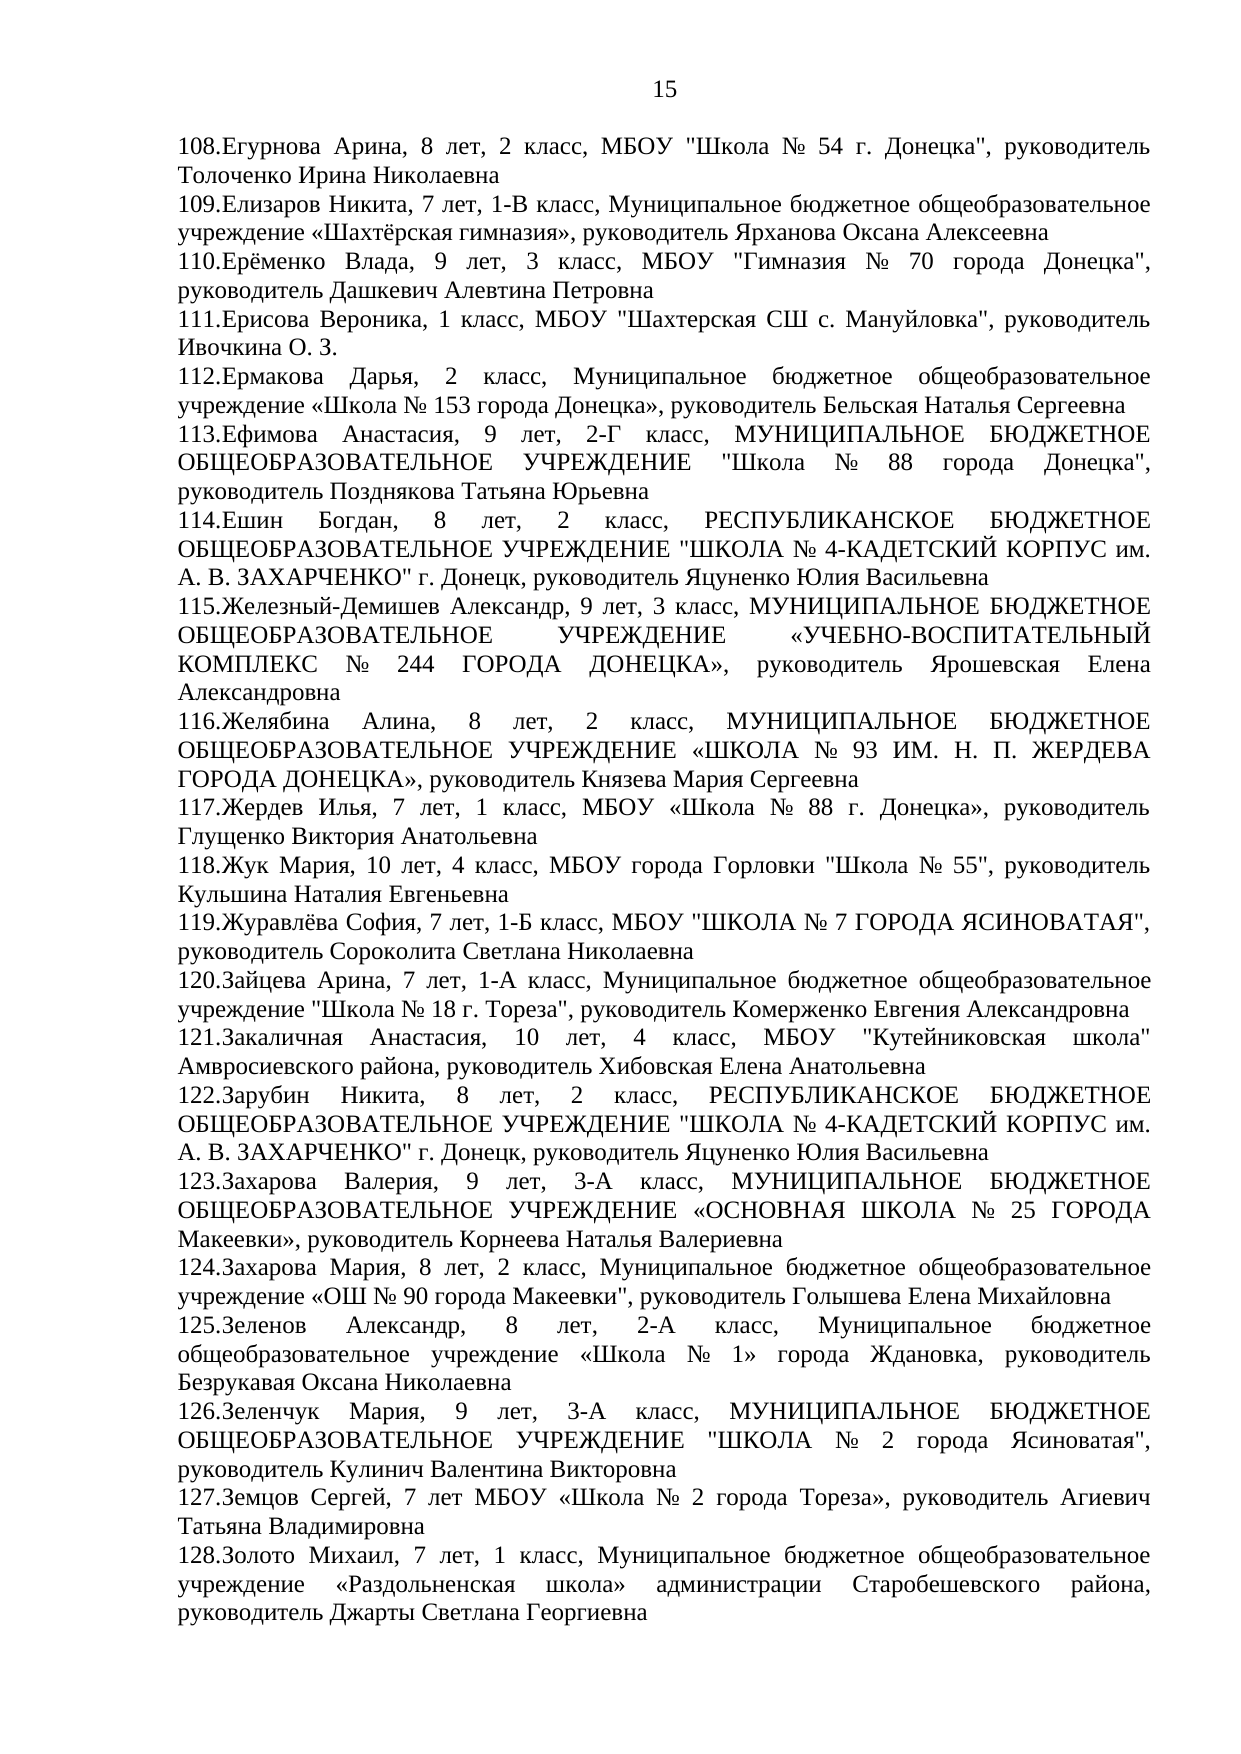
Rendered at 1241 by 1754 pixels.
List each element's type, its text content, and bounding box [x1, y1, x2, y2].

list Ермакова Дарья, 2 класс, Муниципальное бюджетное общеобразовательное учреждение «Школа № 153 города Донецка», руководитель Бельская Наталья Сергеевна [177, 361, 1152, 419]
list Ерисова Вероника, 1 класс, МБОУ "Шахтерская СШ с. Мануйловка", руководитель Ивочкина О. З. [177, 304, 1152, 361]
list Жук Мария, 10 лет, 4 класс, МБОУ города Горловки "Школа № 55", руководитель Кульшина Наталия Евгеньевна [177, 850, 1152, 907]
list Ешин Богдан, 8 лет, 2 класс, РЕСПУБЛИКАНСКОЕ БЮДЖЕТНОЕ ОБЩЕОБРАЗОВАТЕЛЬНОЕ УЧРЕЖДЕНИЕ "ШКОЛА № 4-КАДЕТСКИЙ КОРПУС им. А. В. ЗАХАРЧЕНКО" г. Донецк, руководитель Яцуненко Юлия Васильевна [177, 505, 1152, 591]
list Егурнова Арина, 8 лет, 2 класс, МБОУ "Школа № 54 г. Донецка", руководитель Толоченко Ирина Николаевна [177, 131, 1152, 189]
list Елизаров Никита, 7 лет, 1-В класс, Муниципальное бюджетное общеобразовательное учреждение «Шахтёрская гимназия», руководитель Ярханова Оксана Алексеевна [177, 189, 1152, 246]
list Зеленчук Мария, 9 лет, 3-А класс, МУНИЦИПАЛЬНОЕ БЮДЖЕТНОЕ ОБЩЕОБРАЗОВАТЕЛЬНОЕ УЧРЕЖДЕНИЕ "ШКОЛА № 2 города Ясиноватая", руководитель Кулинич Валентина Викторовна [177, 1396, 1152, 1482]
list Жердев Илья, 7 лет, 1 класс, МБОУ «Школа № 88 г. Донецка», руководитель Глущенко Виктория Анатольевна [177, 792, 1152, 850]
list Зеленов Александр, 8 лет, 2-А класс, Муниципальное бюджетное общеобразовательное учреждение «Школа № 1» города Ждановка, руководитель Безрукавая Оксана Николаевна [177, 1310, 1152, 1396]
list Земцов Сергей, 7 лет МБОУ «Школа № 2 города Тореза», руководитель Агиевич Татьяна Владимировна [177, 1482, 1152, 1540]
list Журавлёва София, 7 лет, 1-Б класс, МБОУ "ШКОЛА № 7 ГОРОДА ЯСИНОВАТАЯ", руководитель Сороколита Светлана Николаевна [177, 907, 1152, 965]
list Желябина Алина, 8 лет, 2 класс, МУНИЦИПАЛЬНОЕ БЮДЖЕТНОЕ ОБЩЕОБРАЗОВАТЕЛЬНОЕ УЧРЕЖДЕНИЕ «ШКОЛА № 93 ИМ. Н. П. ЖЕРДЕВА ГОРОДА ДОНЕЦКА», руководитель Князева Мария Сергеевна [177, 706, 1152, 792]
list Закаличная Анастасия, 10 лет, 4 класс, МБОУ "Кутейниковская школа" Амвросиевского района, руководитель Хибовская Елена Анатольевна [177, 1022, 1152, 1080]
list Захарова Валерия, 9 лет, 3-А класс, МУНИЦИПАЛЬНОЕ БЮДЖЕТНОЕ ОБЩЕОБРАЗОВАТЕЛЬНОЕ УЧРЕЖДЕНИЕ «ОСНОВНАЯ ШКОЛА № 25 ГОРОДА Макеевки», руководитель Корнеева Наталья Валериевна [177, 1166, 1152, 1252]
list Зарубин Никита, 8 лет, 2 класс, РЕСПУБЛИКАНСКОЕ БЮДЖЕТНОЕ ОБЩЕОБРАЗОВАТЕЛЬНОЕ УЧРЕЖДЕНИЕ "ШКОЛА № 4-КАДЕТСКИЙ КОРПУС им. А. В. ЗАХАРЧЕНКО" г. Донецк, руководитель Яцуненко Юлия Васильевна [177, 1080, 1152, 1166]
list Золото Михаил, 7 лет, 1 класс, Муниципальное бюджетное общеобразовательное учреждение «Раздольненская школа» администрации Старобешевского района, руководитель Джарты Светлана Георгиевна [177, 1540, 1152, 1626]
list Ефимова Анастасия, 9 лет, 2-Г класс, МУНИЦИПАЛЬНОЕ БЮДЖЕТНОЕ ОБЩЕОБРАЗОВАТЕЛЬНОЕ УЧРЕЖДЕНИЕ "Школа № 88 города Донецка", руководитель Позднякова Татьяна Юрьевна [177, 419, 1152, 505]
list Зайцева Арина, 7 лет, 1-А класс, Муниципальное бюджетное общеобразовательное учреждение "Школа № 18 г. Тореза", руководитель Комерженко Евгения Александровна [177, 965, 1152, 1022]
list Железный-Демишев Александр, 9 лет, 3 класс, МУНИЦИПАЛЬНОЕ БЮДЖЕТНОЕ ОБЩЕОБРАЗОВАТЕЛЬНОЕ УЧРЕЖДЕНИЕ «УЧЕБНО-ВОСПИТАТЕЛЬНЫЙ КОМПЛЕКС № 244 ГОРОДА ДОНЕЦКА», руководитель Ярошевская Елена Александровна [177, 591, 1152, 706]
list Ерёменко Влада, 9 лет, 3 класс, МБОУ "Гимназия № 70 города Донецка", руководитель Дашкевич Алевтина Петровна [177, 246, 1152, 304]
list Захарова Мария, 8 лет, 2 класс, Муниципальное бюджетное общеобразовательное учреждение «ОШ № 90 города Макеевки", руководитель Голышева Елена Михайловна [177, 1252, 1152, 1310]
